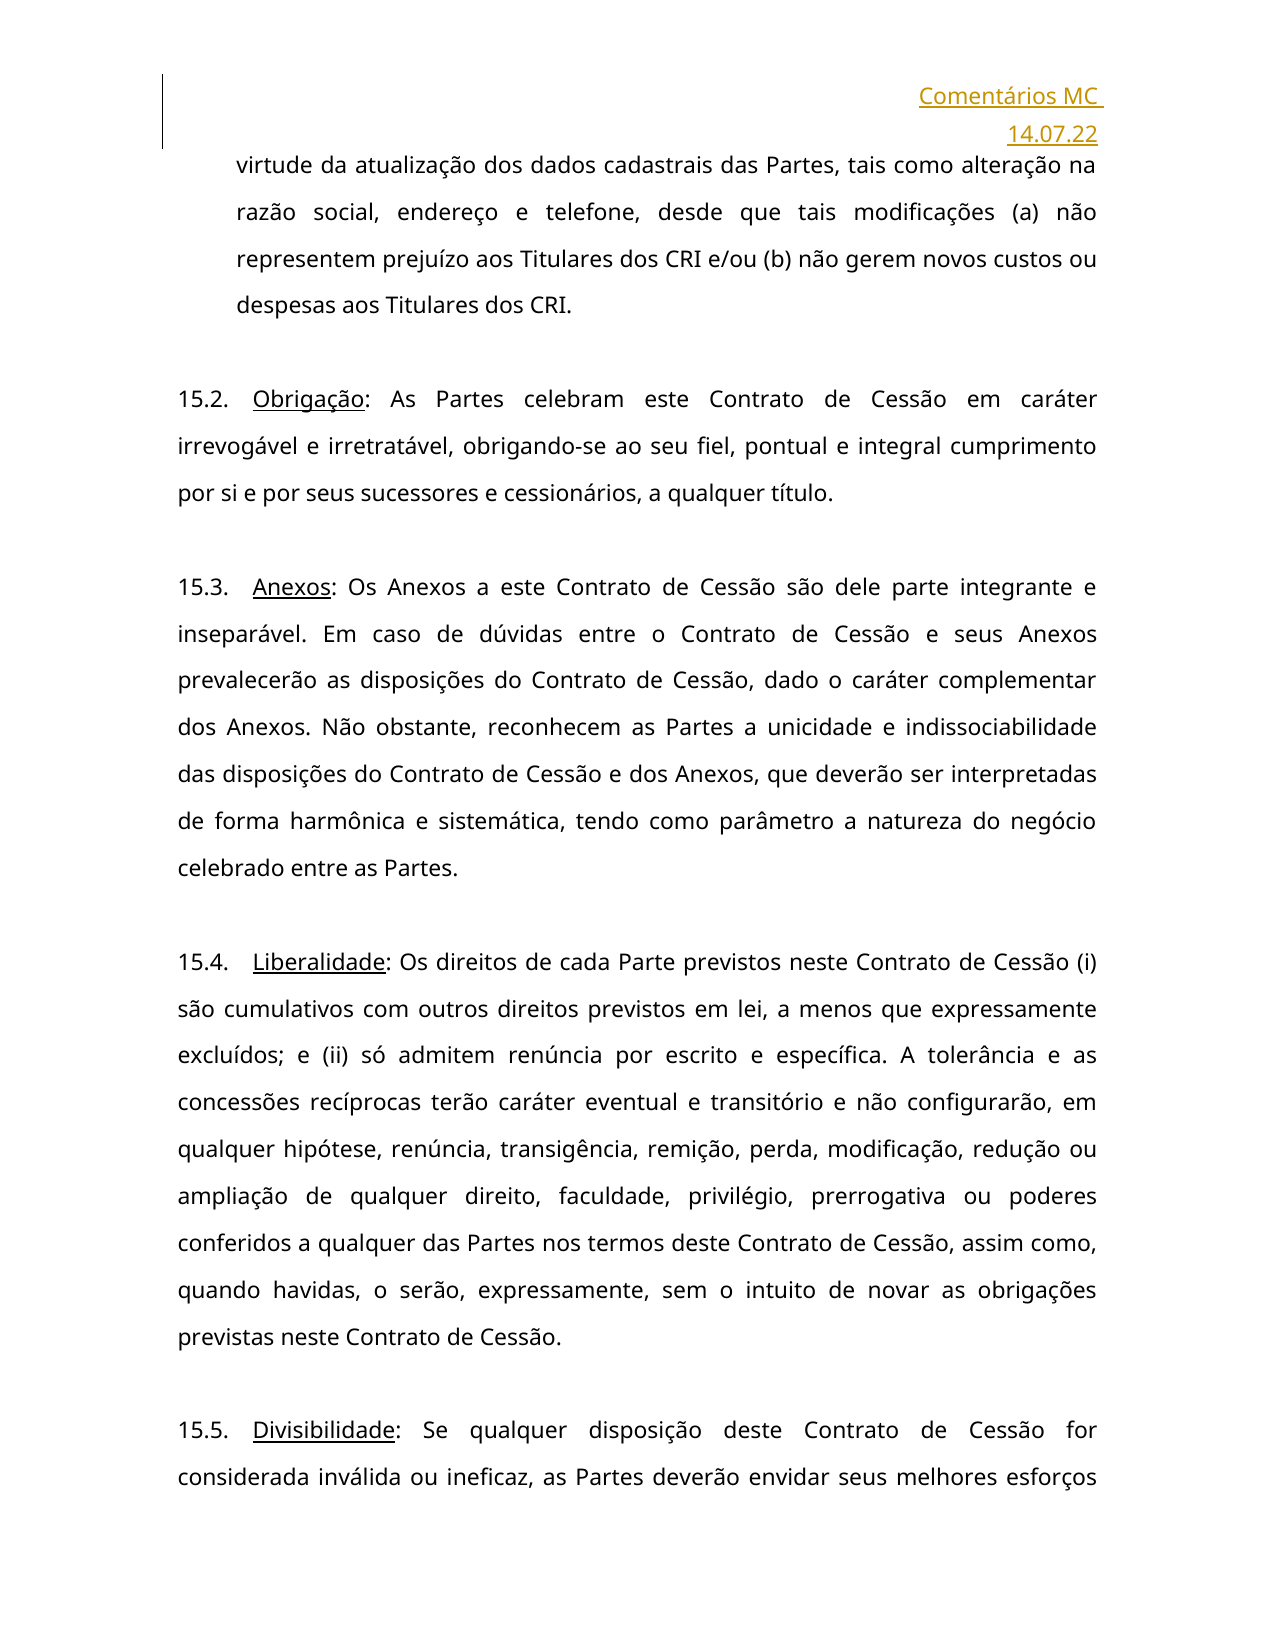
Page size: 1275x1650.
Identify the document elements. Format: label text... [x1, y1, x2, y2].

text 15.2. Obrigação: As Partes celebram este Contrato de Cessão em caráter irrevogável e irretratável, obrigando-se ao seu fiel, pontual e integral cumprimento por si e por seus sucessores e cessionários, a qualquer título. [177, 383, 1098, 508]
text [236, 149, 1098, 321]
text 15.4. Liberalidade: Os direitos de cada Parte previstos neste Contrato de Cessão (i) são cumulativos com outros direitos previstos em lei, a menos que expressamente excluídos; e (ii) só admitem renúncia por escrito e específica. A tolerância e as concessões recíprocas terão caráter eventual e transitório e não configurarão, em qualquer hipótese, renúncia, transigência, remição, perda, modificação, redução ou ampliação de qualquer direito, faculdade, privilégio, prerrogativa ou poderes conferidos a qualquer das Partes nos termos deste Contrato de Cessão, assim como, quando havidas, o serão, expressamente, sem o intuito de novar as obrigações previstas neste Contrato de Cessão. [177, 946, 1098, 1352]
text 15.3. Anexos: Os Anexos a este Contrato de Cessão são dele parte integrante e inseparável. Em caso de dúvidas entre o Contrato de Cessão e seus Anexos prevalecerão as disposições do Contrato de Cessão, dado o caráter complementar dos Anexos. Não obstante, reconhecem as Partes a unicidade e indissociabilidade das disposições do Contrato de Cessão e dos Anexos, que deverão ser interpretadas de forma harmônica e sistemática, tendo como parâmetro a natureza do negócio celebrado entre as Partes. [177, 571, 1098, 883]
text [177, 1414, 1098, 1493]
